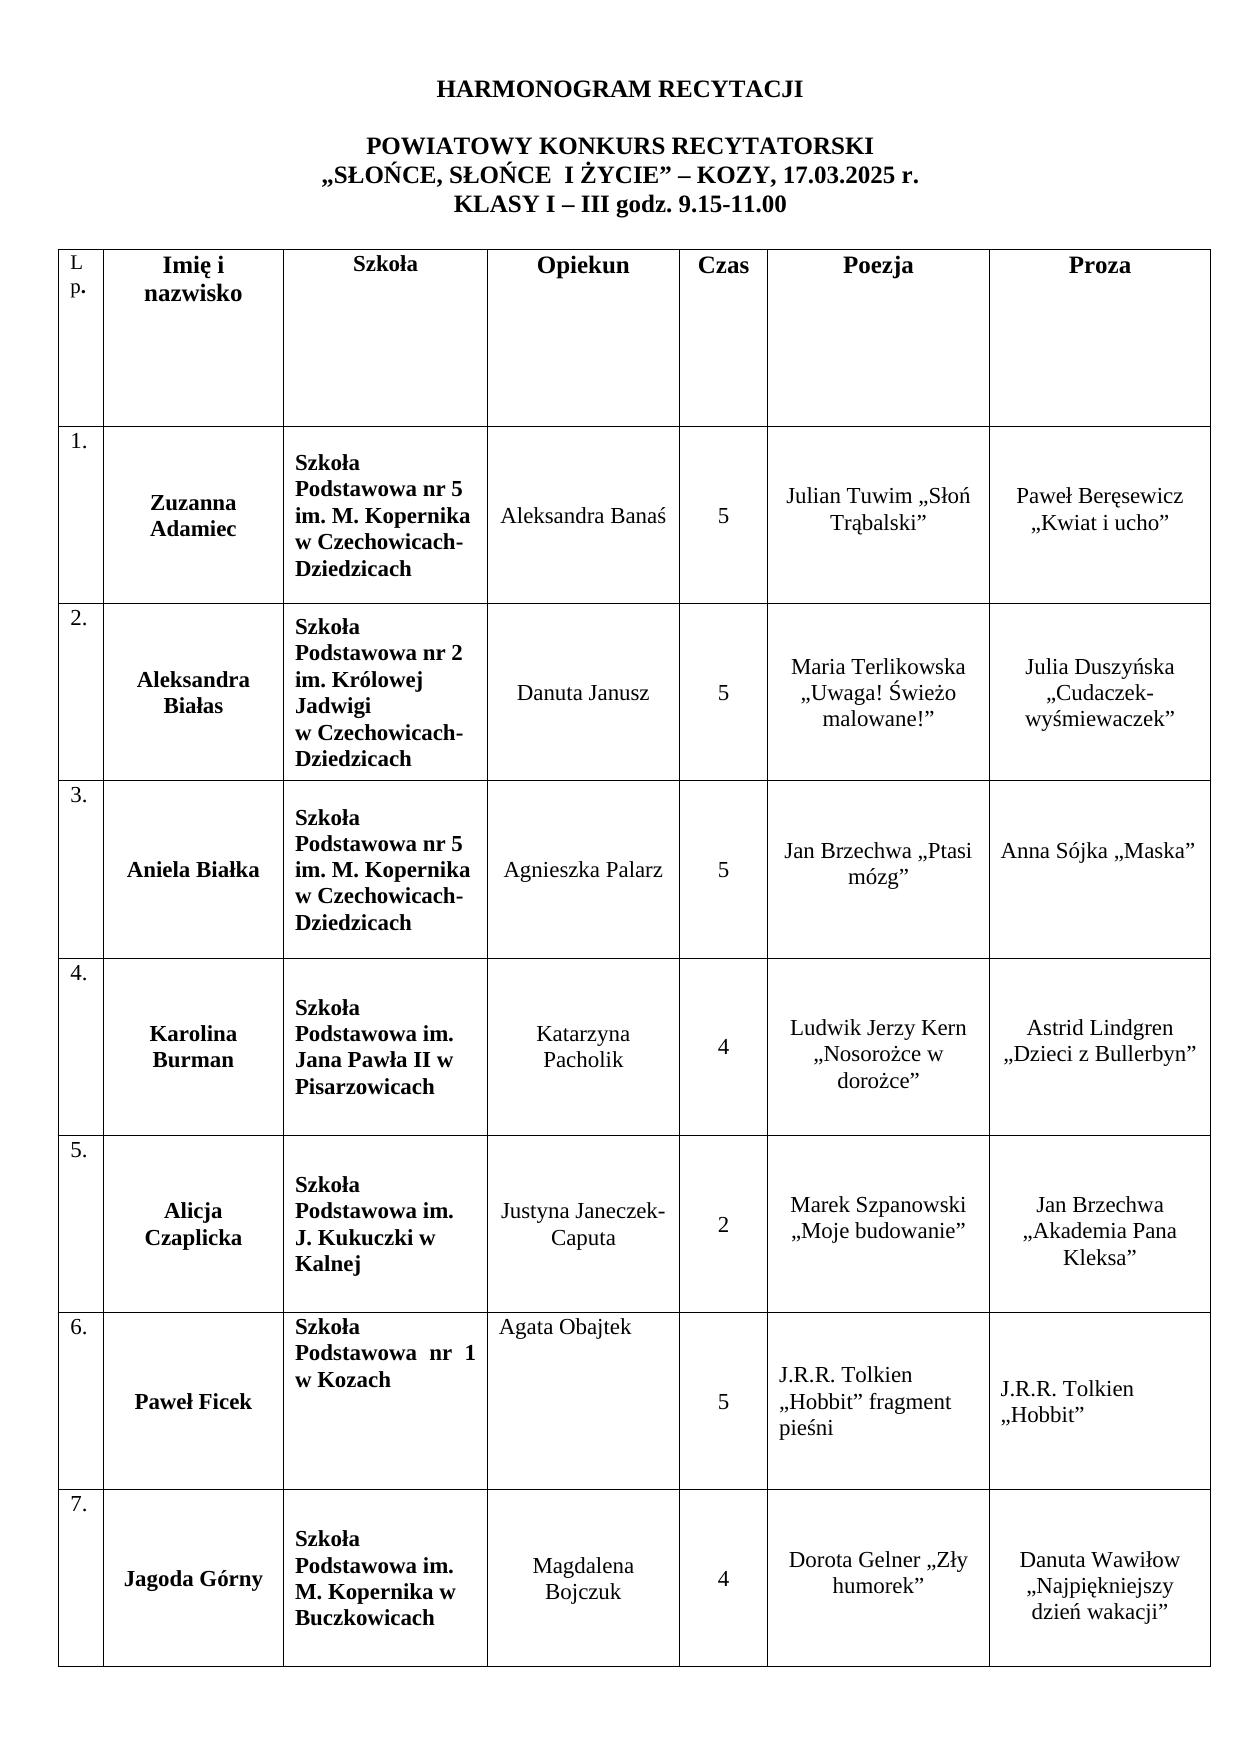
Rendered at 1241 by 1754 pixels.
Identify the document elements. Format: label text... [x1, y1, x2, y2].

table_cell 5 [680, 427, 767, 603]
table_header Lp. [59, 250, 103, 426]
table_cell J.R.R. Tolkien „Hobbit” [990, 1313, 1210, 1489]
table_cell [59, 427, 103, 603]
table_cell Dorota Gelner „Zły humorek” [768, 1490, 989, 1666]
table_cell Szkoła Podstawowa nr 5 im. M. Kopernika w Czechowicach-Dziedzicach [284, 427, 487, 603]
table_cell Zuzanna Adamiec [104, 427, 283, 603]
table_cell Julia Duszyńska „Cudaczek-wyśmiewaczek” [990, 604, 1210, 780]
table_cell Paweł Ficek [104, 1313, 283, 1489]
table_cell Anna Sójka „Maska” [990, 781, 1210, 957]
table_cell Danuta Janusz [488, 604, 679, 780]
table_cell [59, 959, 103, 1135]
table_header Opiekun [488, 250, 679, 426]
table_cell 2 [680, 1136, 767, 1312]
table_cell [59, 604, 103, 780]
table_cell Szkoła Podstawowa nr 1 w Kozach [284, 1313, 487, 1489]
table_cell [59, 1490, 103, 1666]
table_cell Jagoda Górny [104, 1490, 283, 1666]
table_cell Jan Brzechwa „Akademia Pana Kleksa” [990, 1136, 1210, 1312]
table_cell J.R.R. Tolkien „Hobbit” fragment pieśni [768, 1313, 989, 1489]
table_cell Justyna Janeczek-Caputa [488, 1136, 679, 1312]
table_cell Ludwik Jerzy Kern „Nosorożce w dorożce” [768, 959, 989, 1135]
table_cell Magdalena Bojczuk [488, 1490, 679, 1666]
table_cell Danuta Wawiłow „Najpiękniejszy dzień wakacji” [990, 1490, 1210, 1666]
table_cell Aleksandra Banaś [488, 427, 679, 603]
table_cell Julian Tuwim „Słoń Trąbalski” [768, 427, 989, 603]
table_cell Szkoła Podstawowa im. Jana Pawła II w Pisarzowicach [284, 959, 487, 1135]
table_header Imię i nazwisko [104, 250, 283, 426]
table_cell Agnieszka Palarz [488, 781, 679, 957]
table_cell [59, 1136, 103, 1312]
table_cell Szkoła Podstawowa nr 5 im. M. Kopernika w Czechowicach-Dziedzicach [284, 781, 487, 957]
text POWIATOWY KONKURS RECYTATORSKI [148, 131, 1093, 160]
table_cell Aleksandra Białas [104, 604, 283, 780]
table_cell Alicja Czaplicka [104, 1136, 283, 1312]
table_cell Maria Terlikowska „Uwaga! Świeżo malowane!” [768, 604, 989, 780]
table_header Czas [680, 250, 767, 426]
table_cell Jan Brzechwa „Ptasi mózg” [768, 781, 989, 957]
table_cell Agata Obajtek [488, 1313, 679, 1489]
table_cell Paweł Beręsewicz „Kwiat i ucho” [990, 427, 1210, 603]
table_cell [59, 1313, 103, 1489]
table_cell Szkoła Podstawowa im. J. Kukuczki w Kalnej [284, 1136, 487, 1312]
table_cell 5 [680, 781, 767, 957]
table_cell 4 [680, 1490, 767, 1666]
text HARMONOGRAM RECYTACJI [148, 74, 1093, 103]
table_cell Marek Szpanowski „Moje budowanie” [768, 1136, 989, 1312]
table_cell 5 [680, 604, 767, 780]
table_cell Astrid Lindgren „Dzieci z Bullerbyn” [990, 959, 1210, 1135]
table_cell Katarzyna Pacholik [488, 959, 679, 1135]
text „SŁOŃCE, SŁOŃCE I ŻYCIE” – KOZY, 17.03.2025 r. [148, 160, 1093, 189]
table_cell Aniela Białka [104, 781, 283, 957]
table_cell [59, 781, 103, 957]
text KLASY I – III godz. 9.15-11.00 [148, 189, 1093, 218]
table_cell 4 [680, 959, 767, 1135]
table_header Szkoła [284, 250, 487, 426]
table_header Poezja [768, 250, 989, 426]
table_cell Szkoła Podstawowa im. M. Kopernika w Buczkowicach [284, 1490, 487, 1666]
table_header Proza [990, 250, 1210, 426]
table_cell Szkoła Podstawowa nr 2 im. Królowej Jadwigi w Czechowicach-Dziedzicach [284, 604, 487, 780]
table_cell Karolina Burman [104, 959, 283, 1135]
table_cell 5 [680, 1313, 767, 1489]
